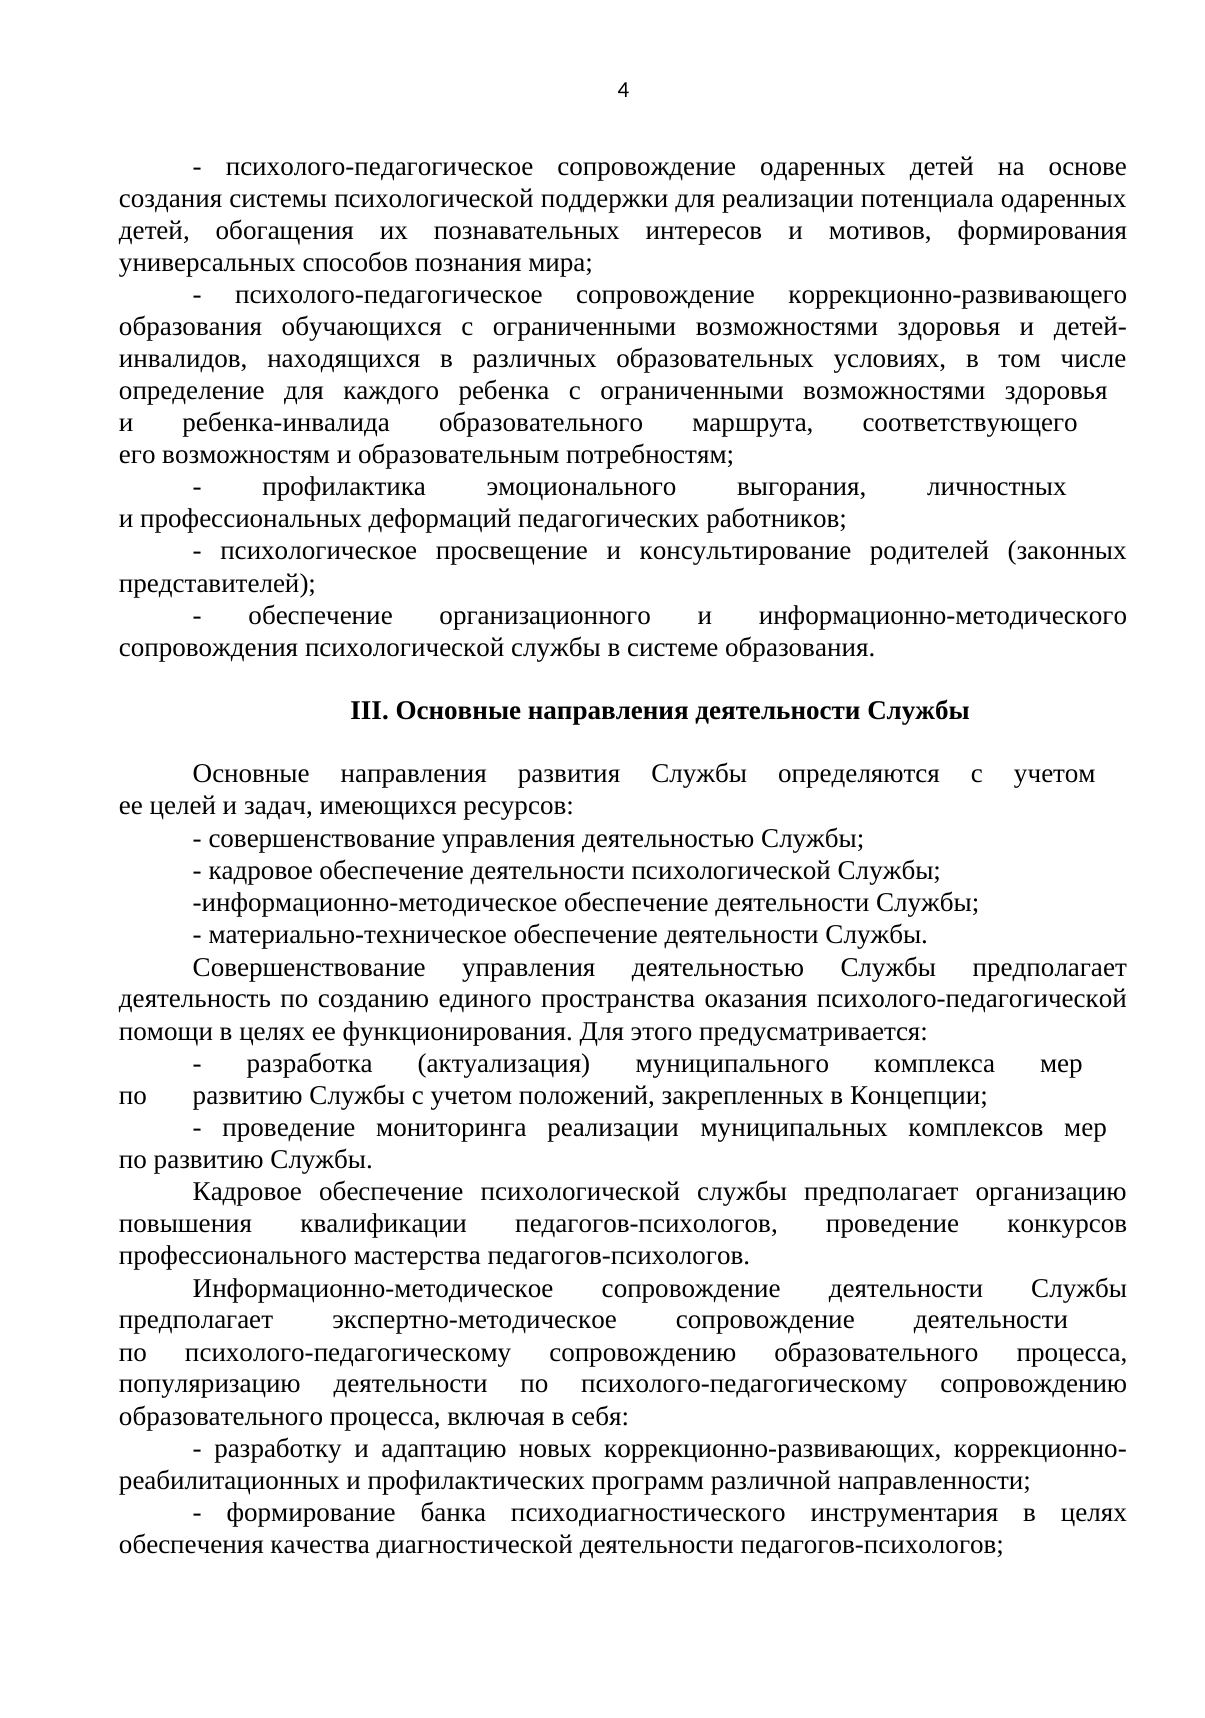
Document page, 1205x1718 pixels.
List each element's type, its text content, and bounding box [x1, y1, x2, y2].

text Информационно-методическое сопровождение деятельности Службы предполагает экспертно-методическое сопровождение деятельности по психолого-педагогическому сопровождению образовательного процесса, популяризацию деятельности по психолого-педагогическому сопровождению образовательного процесса, включая в себя: [119, 1272, 1128, 1431]
text Основные направления развития Службы определяются с учетом ее целей и задач, имеющихся ресурсов: [119, 757, 1128, 821]
text - проведение мониторинга реализации муниципальных комплексов мер по развитию Службы. [119, 1111, 1128, 1174]
text - профилактика эмоционального выгорания, личностных и профессиональных деформаций педагогических работников; [119, 470, 1128, 533]
text - материально-техническое обеспечение деятельности Службы. [119, 918, 1128, 949]
text Совершенствование управления деятельностью Службы предполагает деятельность по созданию единого пространства оказания психолого-педагогической помощи в целях ее функционирования. Для этого предусматривается: [119, 951, 1128, 1046]
text - разработка (актуализация) муниципального комплекса мер по развитию Службы с учетом положений, закрепленных в Концепции; [119, 1047, 1128, 1110]
text III. Основные направления деятельности Службы [119, 694, 1128, 726]
text - психологическое просвещение и консультирование родителей (законных представителей); [119, 535, 1128, 598]
text Кадровое обеспечение психологической службы предполагает организацию повышения квалификации педагогов-психологов, проведение конкурсов профессионального мастерства педагогов-психологов. [119, 1175, 1128, 1271]
text - кадровое обеспечение деятельности психологической Службы; -информационно-методическое обеспечение деятельности Службы; [119, 854, 1128, 917]
text - совершенствование управления деятельностью Службы; [119, 822, 1128, 853]
text - обеспечение организационного и информационно-методического сопровождения психологической службы в системе образования. [119, 599, 1128, 662]
text - психолого-педагогическое сопровождение одаренных детей на основе создания системы психологической поддержки для реализации потенциала одаренных детей, обогащения их познавательных интересов и мотивов, формирования универсальных способов познания мира; [119, 150, 1128, 277]
text - психолого-педагогическое сопровождение коррекционно-развивающего образования обучающихся с ограниченными возможностями здоровья и детей-инвалидов, находящихся в различных образовательных условиях, в том числе определение для каждого ребенка с ограниченными возможностями здоровья и ребенка-инвалида образовательного маршрута, соответствующего его возможностям и образовательным потребностям; [119, 278, 1128, 469]
text - формирование банка психодиагностического инструментария в целях обеспечения качества диагностической деятельности педагогов-психологов; [119, 1496, 1128, 1559]
text - разработку и адаптацию новых коррекционно-развивающих, коррекционно-реабилитационных и профилактических программ различной направленности; [119, 1432, 1128, 1495]
